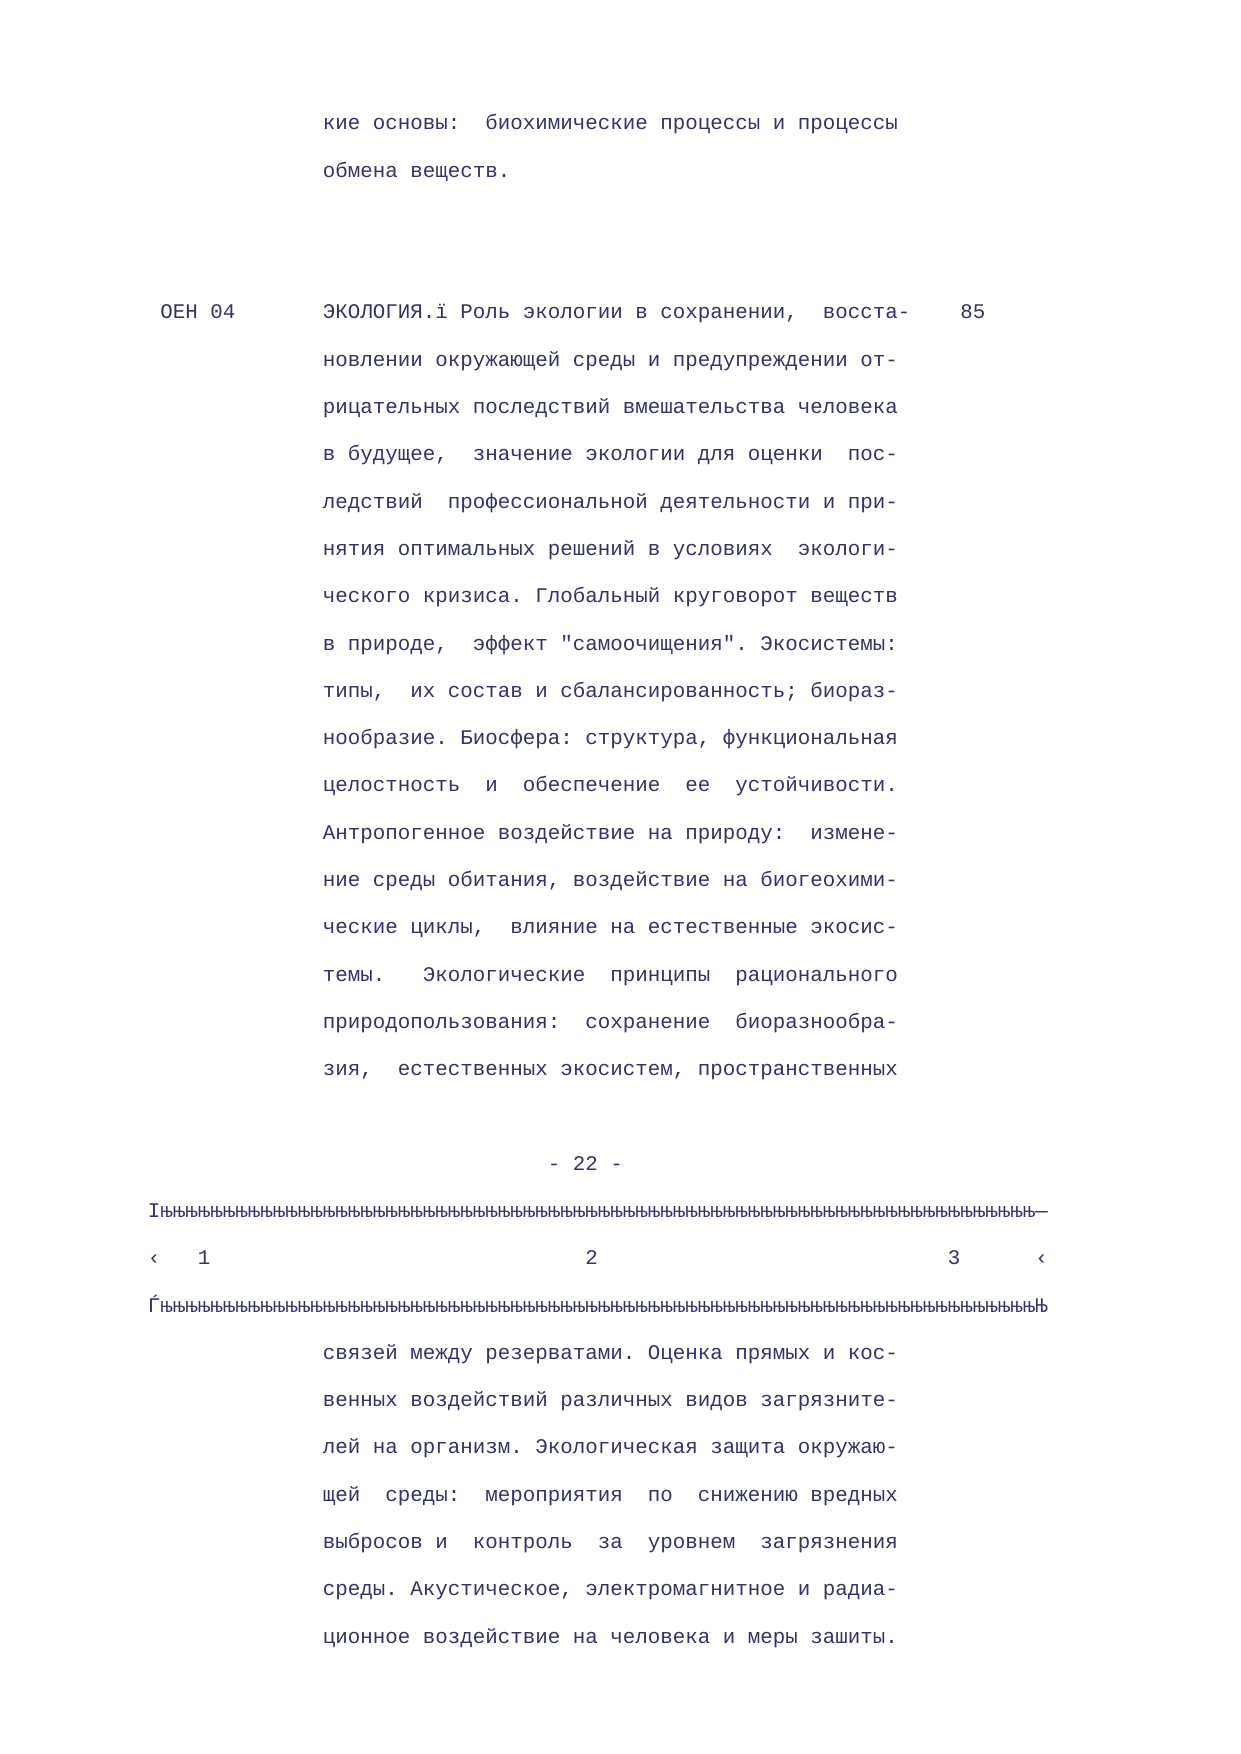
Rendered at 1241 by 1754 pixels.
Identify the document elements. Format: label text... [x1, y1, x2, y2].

text в природе, эффект "самоочищения". Экосистемы: [148, 632, 1152, 656]
text зия, естественных экосистем, пространственных [148, 1058, 1152, 1082]
text новлении окружающей среды и предупреждении от- [148, 349, 1152, 372]
text ционное воздействие на человека и меры зашиты. [148, 1626, 1152, 1649]
text ние среды обитания, воздействие на биогеохими- [148, 869, 1152, 893]
text кие основы: биохимические процессы и процессы [148, 112, 1152, 136]
text Антропогенное воздействие на природу: измене- [148, 822, 1152, 845]
text лей на организм. Экологическая защита окружаю- [148, 1436, 1152, 1460]
text щей среды: мероприятия по снижению вредных [148, 1484, 1152, 1507]
text венных воздействий различных видов загрязните- [148, 1389, 1152, 1413]
text типы, их состав и сбалансированность; биораз- [148, 680, 1152, 703]
text в будущее, значение экологии для оценки пос- [148, 443, 1152, 467]
text - 22 - [148, 1153, 1152, 1176]
text нообразие. Биосфера: структура, функциональная [148, 727, 1152, 751]
text природопользования: сохранение биоразнообра- [148, 1011, 1152, 1034]
text обмена веществ. [148, 159, 1152, 183]
text среды. Акустическое, электромагнитное и радиа- [148, 1578, 1152, 1602]
text ческого кризиса. Глобальный круговорот веществ [148, 585, 1152, 609]
text Іњњњњњњњњњњњњњњњњњњњњњњњњњњњњњњњњњњњњњњњњњњњњњњњњњњњњњњњњњњњњњњњњњњњњњњ— [148, 1200, 1152, 1224]
text целостность и обеспечение ее устойчивости. [148, 774, 1152, 798]
text ледствий профессиональной деятельности и при- [148, 491, 1152, 514]
text связей между резерватами. Оценка прямых и кос- [148, 1342, 1152, 1366]
text ‹ 1 2 3 ‹ [148, 1247, 1152, 1271]
text ческие циклы, влияние на естественные экосис- [148, 916, 1152, 940]
text нятия оптимальных решений в условиях экологи- [148, 538, 1152, 562]
text ОЕН 04 ЭКОЛОГИЯ.ї Роль экологии в сохранении, восста- 85 [148, 301, 1152, 325]
text ЃњњњњњњњњњњњњњњњњњњњњњњњњњњњњњњњњњњњњњњњњњњњњњњњњњњњњњњњњњњњњњњњњњњњњњњЊ [148, 1294, 1152, 1318]
text рицательных последствий вмешательства человека [148, 396, 1152, 420]
text выбросов и контроль за уровнем загрязнения [148, 1531, 1152, 1555]
text темы. Экологические принципы рационального [148, 963, 1152, 987]
